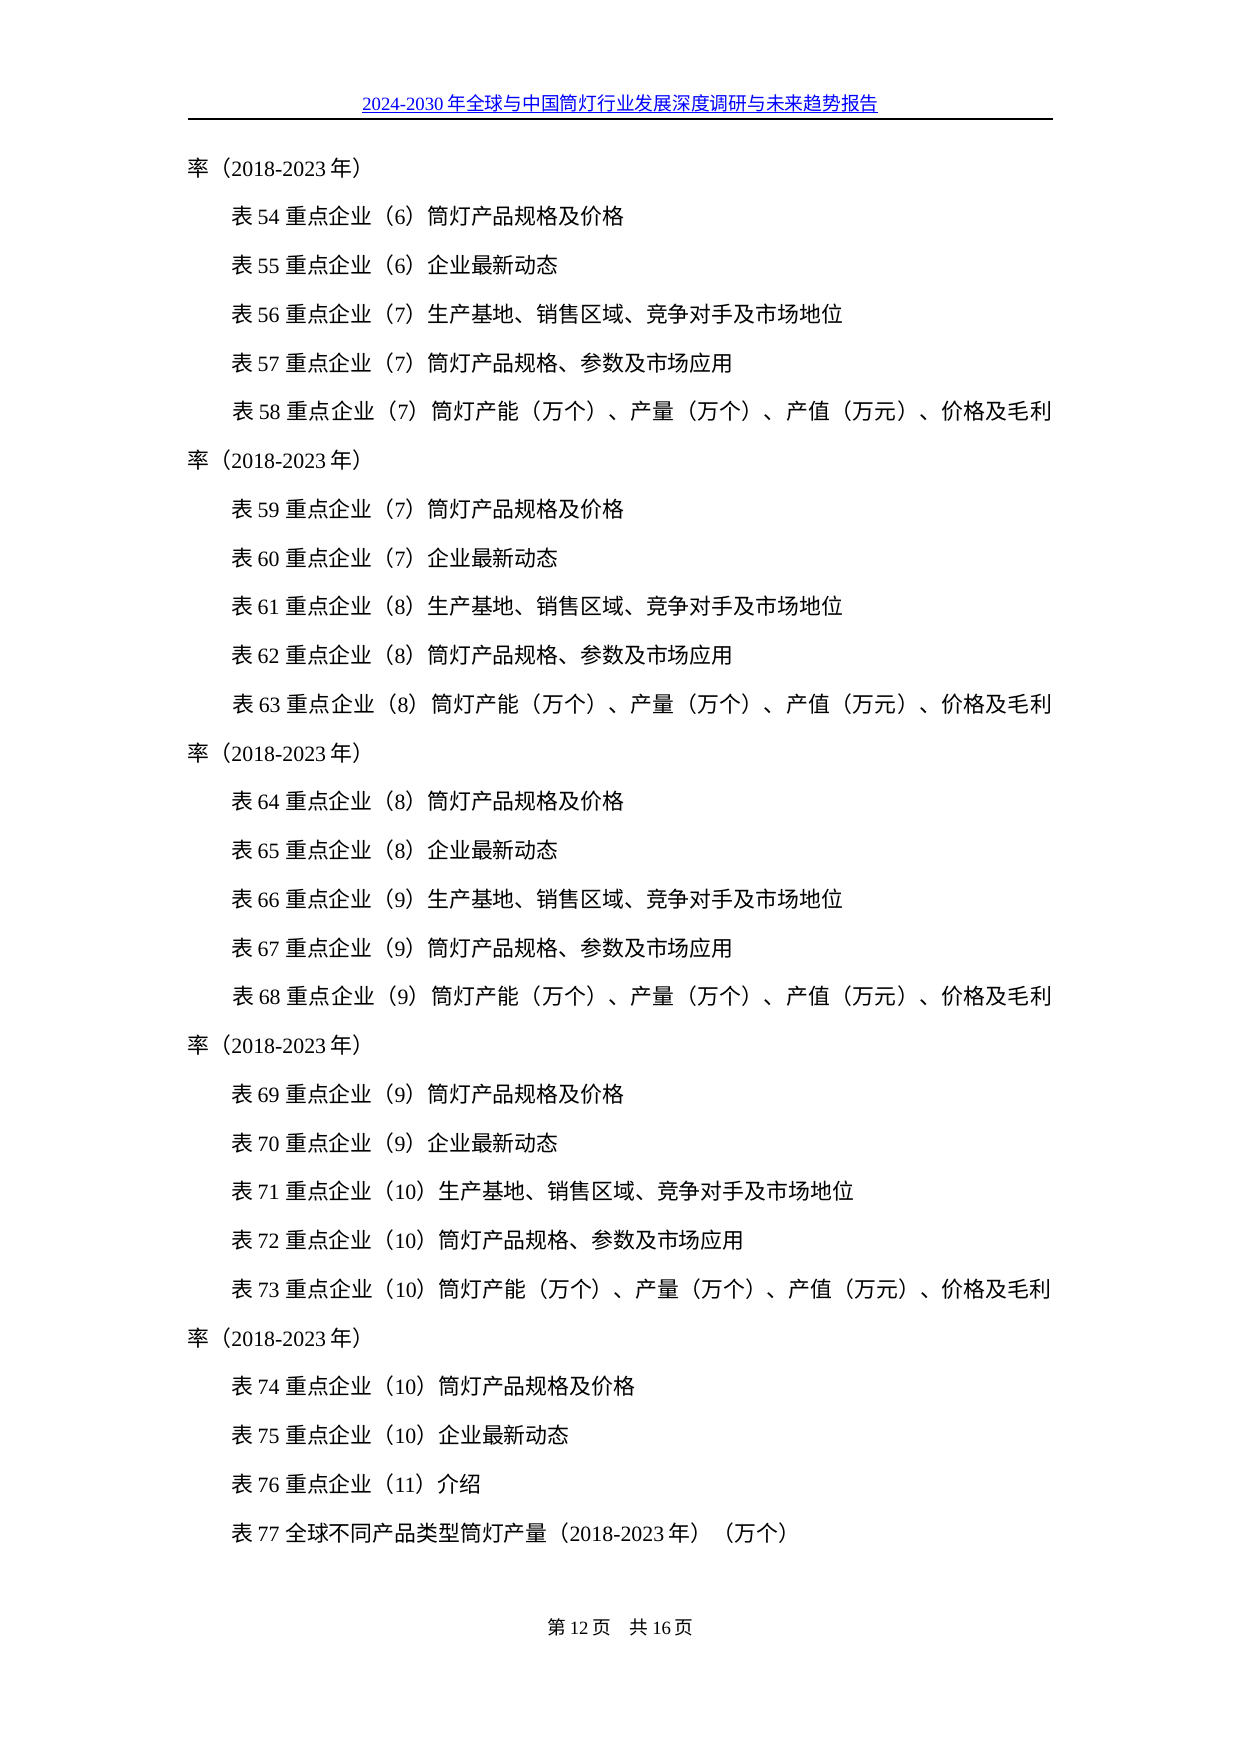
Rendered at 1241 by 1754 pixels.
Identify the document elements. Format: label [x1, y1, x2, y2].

text [187, 150, 1053, 1548]
